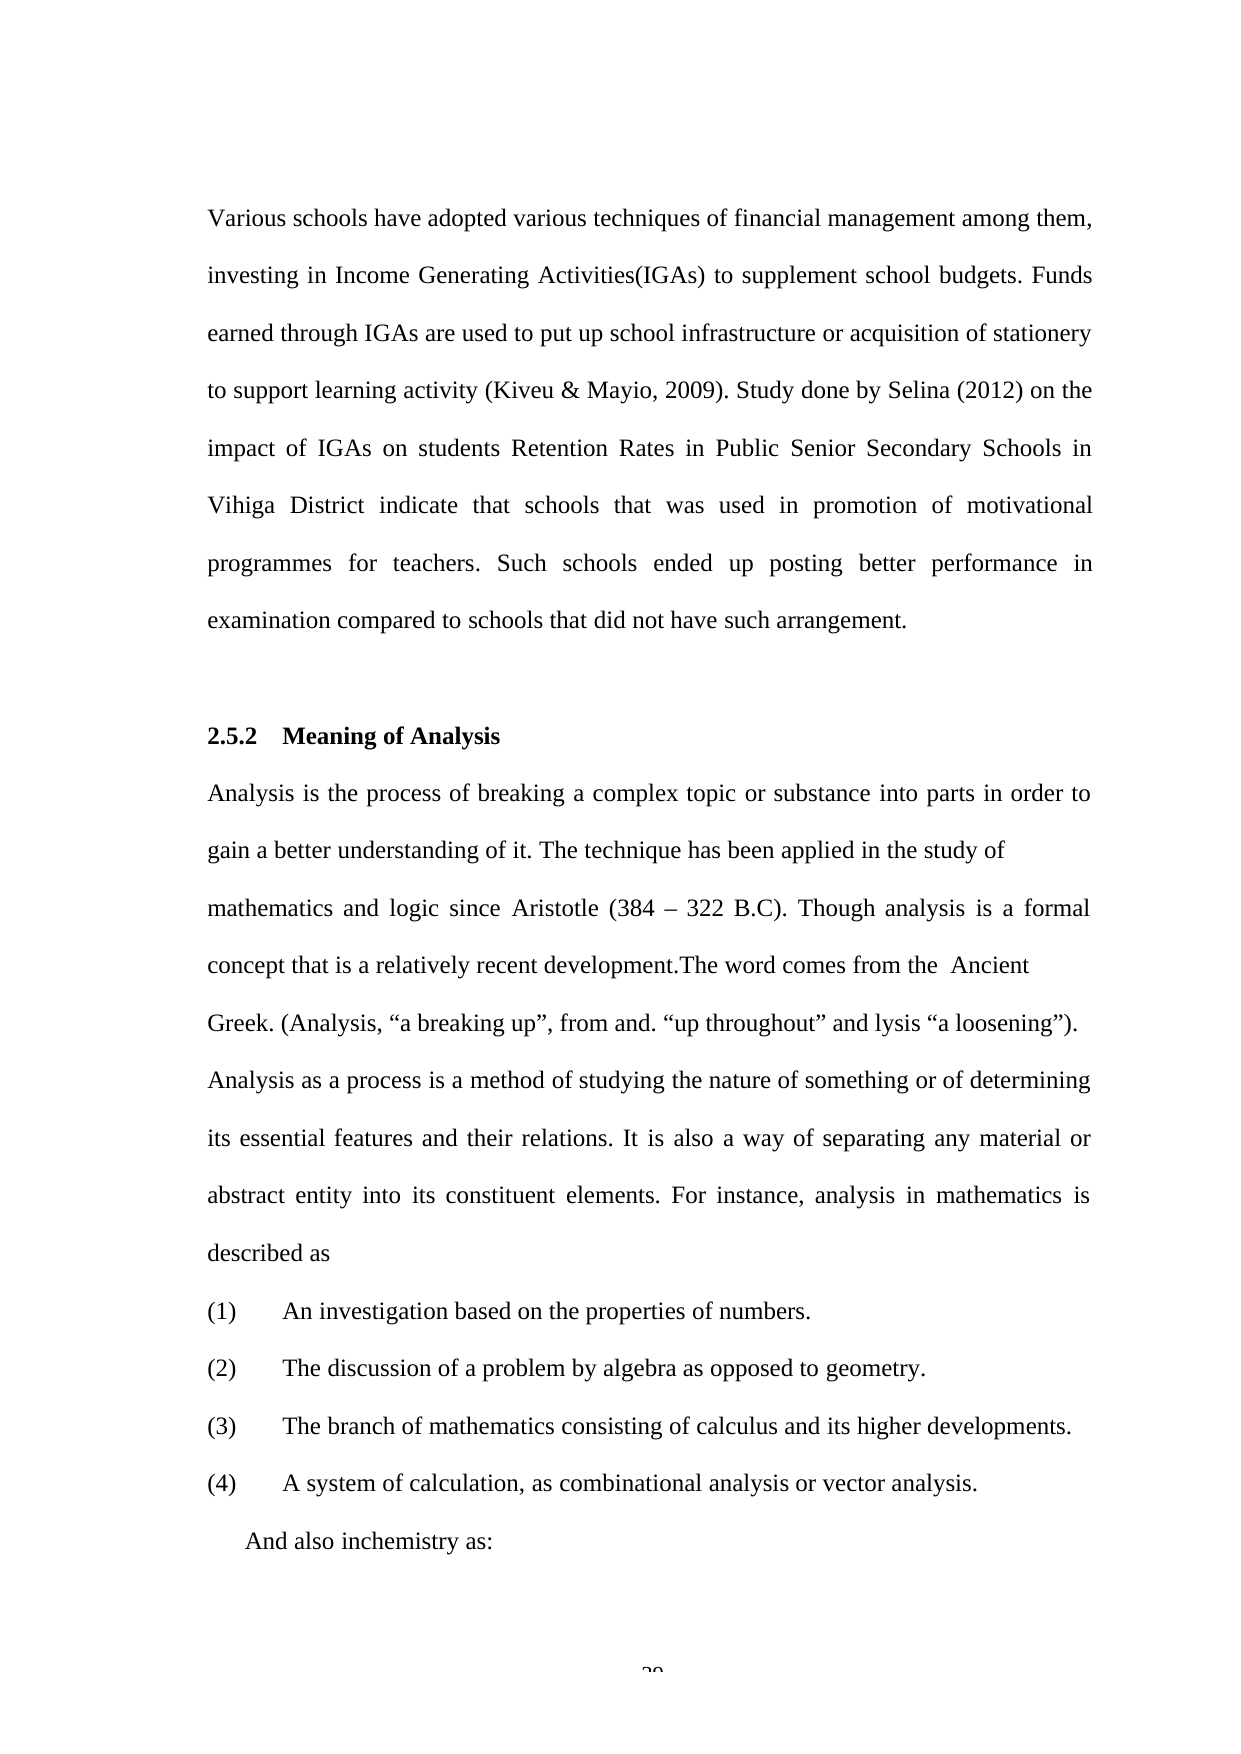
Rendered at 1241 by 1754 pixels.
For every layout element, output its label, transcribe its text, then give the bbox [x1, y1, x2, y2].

subtitle Meaning of Analysis [207, 721, 1148, 750]
text Analysis is the process of breaking a complex topic or substance into parts in order to gain a better understanding of it. The technique has been applied in the study of mathematics and logic since Aristotle (384 – 322 B.C). Though analysis is a formal concept that is a relatively recent development.The word comes from the Ancient Greek. (Analysis, “a breaking up”, from and. “up throughout” and lysis “a loosening”). Analysis as a process is a method of studying the nature of something or of determining its essential features and their relations. It is also a way of separating any material or abstract entity into its constituent elements. For instance, analysis in mathematics is described as [207, 778, 1094, 1267]
list The branch of mathematics consisting of calculus and its higher developments. [207, 1411, 1148, 1439]
list A system of calculation, as combinational analysis or vector analysis. [207, 1468, 1148, 1497]
text Various schools have adopted various techniques of financial management among them, investing in Income Generating Activities(IGAs) to supplement school budgets. Funds earned through IGAs are used to put up school infrastructure or acquisition of stationery to support learning activity (Kiveu & Mayio, 2009). Study done by Selina (2012) on the impact of IGAs on students Retention Rates in Public Senior Secondary Schools in Vihiga District indicate that schools that was used in promotion of motivational programmes for teachers. Such schools ended up posting better performance in examination compared to schools that did not have such arrangement. [207, 203, 1093, 634]
list An investigation based on the properties of numbers. [207, 1296, 1148, 1324]
list The discussion of a problem by algebra as opposed to geometry. [207, 1353, 1148, 1382]
text And also inchemistry as: [244, 1526, 1148, 1554]
